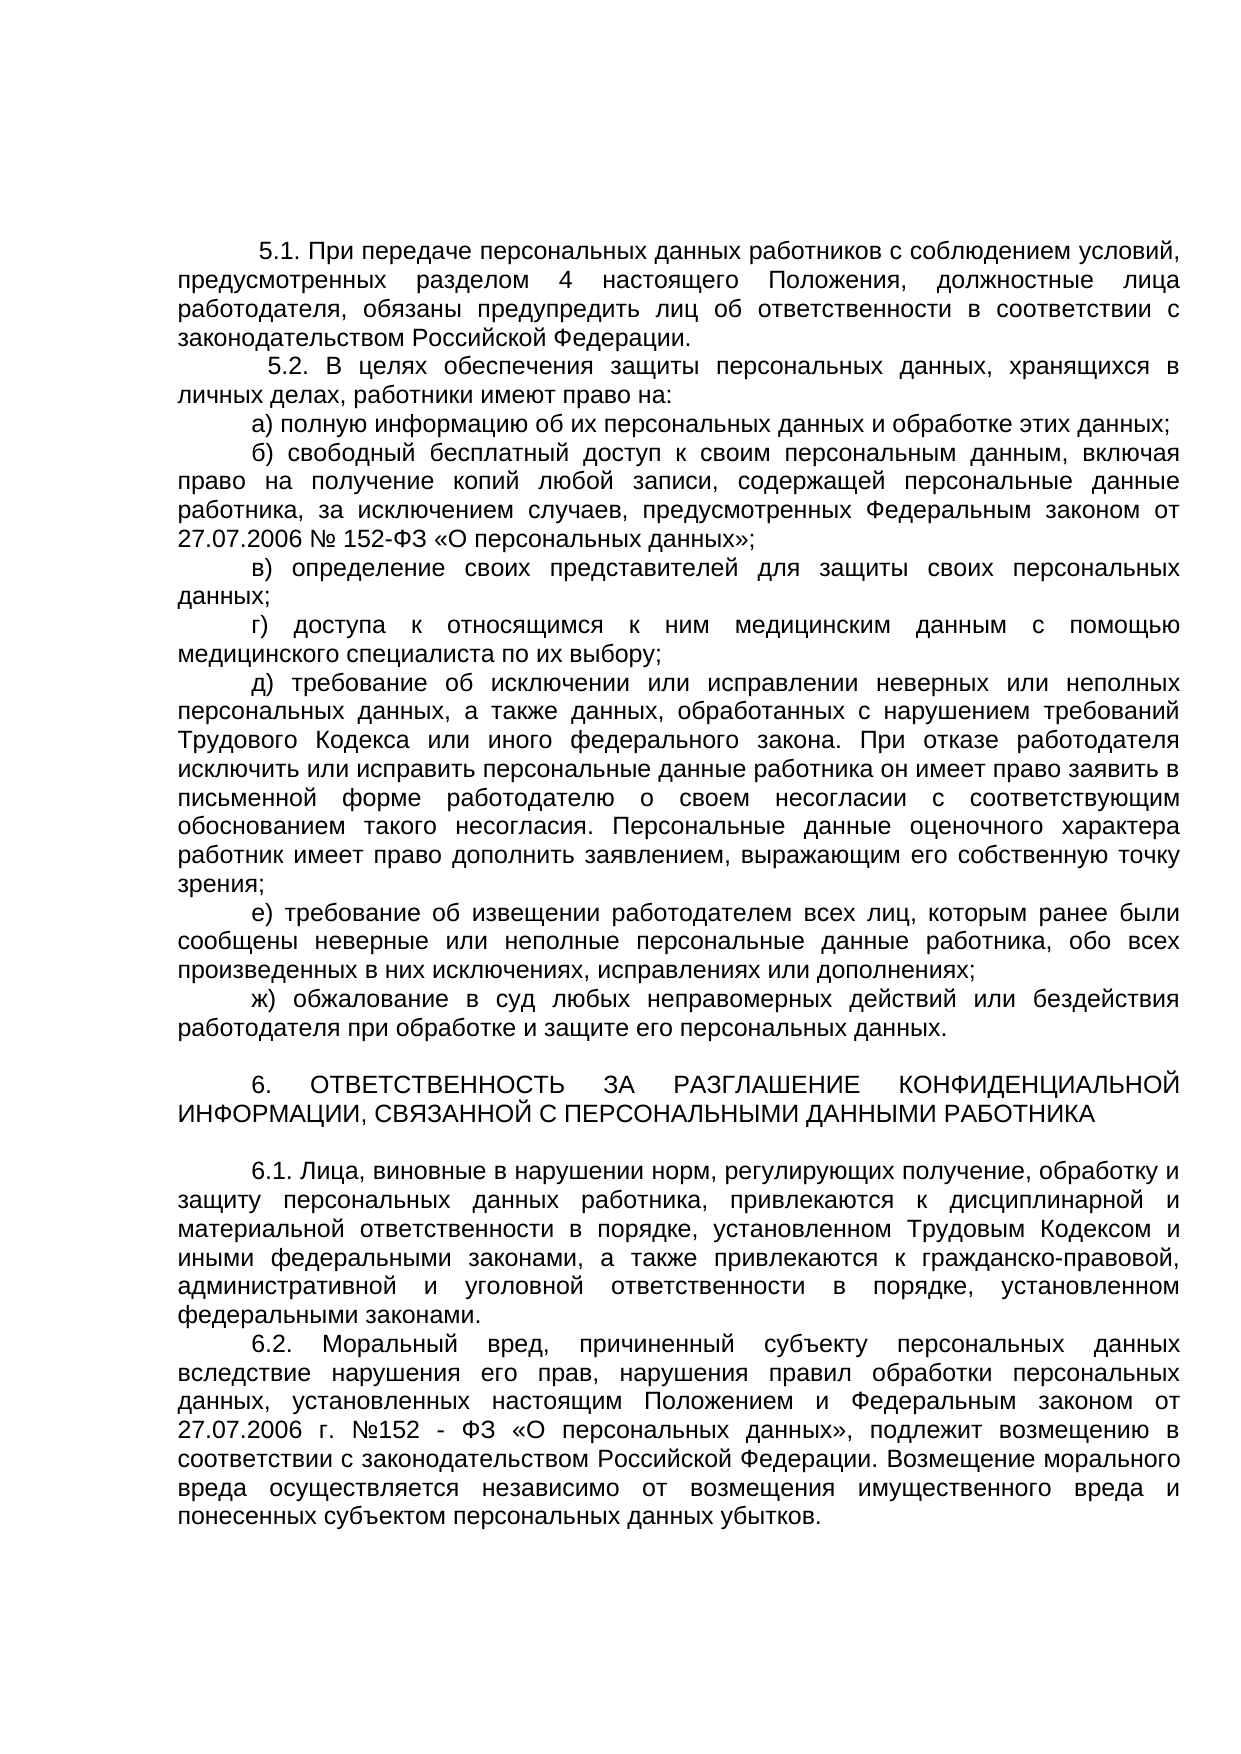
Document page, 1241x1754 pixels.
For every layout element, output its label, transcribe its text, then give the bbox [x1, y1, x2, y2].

text е) требование об извещении работодателем всех лиц, которым ранее были сообщены неверные или неполные персональные данные работника, обо всех произведенных в них исключениях, исправлениях или дополнениях; [177, 897, 1181, 984]
text а) полную информацию об их персональных данных и обработке этих данных; [177, 409, 1181, 437]
text 5.1. При передаче персональных данных работников с соблюдением условий, предусмотренных разделом 4 настоящего Положения, должностные лица работодателя, обязаны предупредить лиц об ответственности в соответствии с законодательством Российской Федерации. [177, 236, 1181, 351]
text 5.2. В целях обеспечения защиты персональных данных, хранящихся в личных делах, работники имеют право на: [177, 351, 1181, 409]
text ж) обжалование в суд любых неправомерных действий или бездействия работодателя при обработке и защите его персональных данных. [177, 984, 1181, 1041]
text д) требование об исключении или исправлении неверных или неполных персональных данных, а также данных, обработанных с нарушением требований Трудового Кодекса или иного федерального закона. При отказе работодателя исключить или исправить персональные данные работника он имеет право заявить в письменной форме работодателю о своем несогласии с соответствующим обоснованием такого несогласия. Персональные данные оценочного характера работник имеет право дополнить заявлением, выражающим его собственную точку зрения; [177, 667, 1181, 897]
text б) свободный бесплатный доступ к своим персональным данным, включая право на получение копий любой записи, содержащей персональные данные работника, за исключением случаев, предусмотренных Федеральным законом от 27.07.2006 № 152-ФЗ «О персональных данных»; [177, 437, 1181, 552]
text 6.2. Моральный вред, причиненный субъекту персональных данных вследствие нарушения его прав, нарушения правил обработки персональных данных, установленных настоящим Положением и Федеральным законом от 27.07.2006 г. №152 - ФЗ «О персональных данных», подлежит возмещению в соответствии с законодательством Российской Федерации. Возмещение морального вреда осуществляется независимо от возмещения имущественного вреда и понесенных субъектом персональных данных убытков. [177, 1329, 1181, 1530]
text 6.1. Лица, виновные в нарушении норм, регулирующих получение, обработку и защиту персональных данных работника, привлекаются к дисциплинарной и материальной ответственности в порядке, установленном Трудовым Кодексом и иными федеральными законами, а также привлекаются к гражданско-правовой, административной и уголовной ответственности в порядке, установленном федеральными законами. [177, 1156, 1181, 1329]
text 6. ОТВЕТСТВЕННОСТЬ ЗА РАЗГЛАШЕНИЕ КОНФИДЕНЦИАЛЬНОЙ ИНФОРМАЦИИ, СВЯЗАННОЙ С ПЕРСОНАЛЬНЫМИ ДАННЫМИ РАБОТНИКА [177, 1070, 1181, 1127]
text в) определение своих представителей для защиты своих персональных данных; [177, 552, 1181, 610]
text г) доступа к относящимся к ним медицинским данным с помощью медицинского специалиста по их выбору; [177, 610, 1181, 667]
